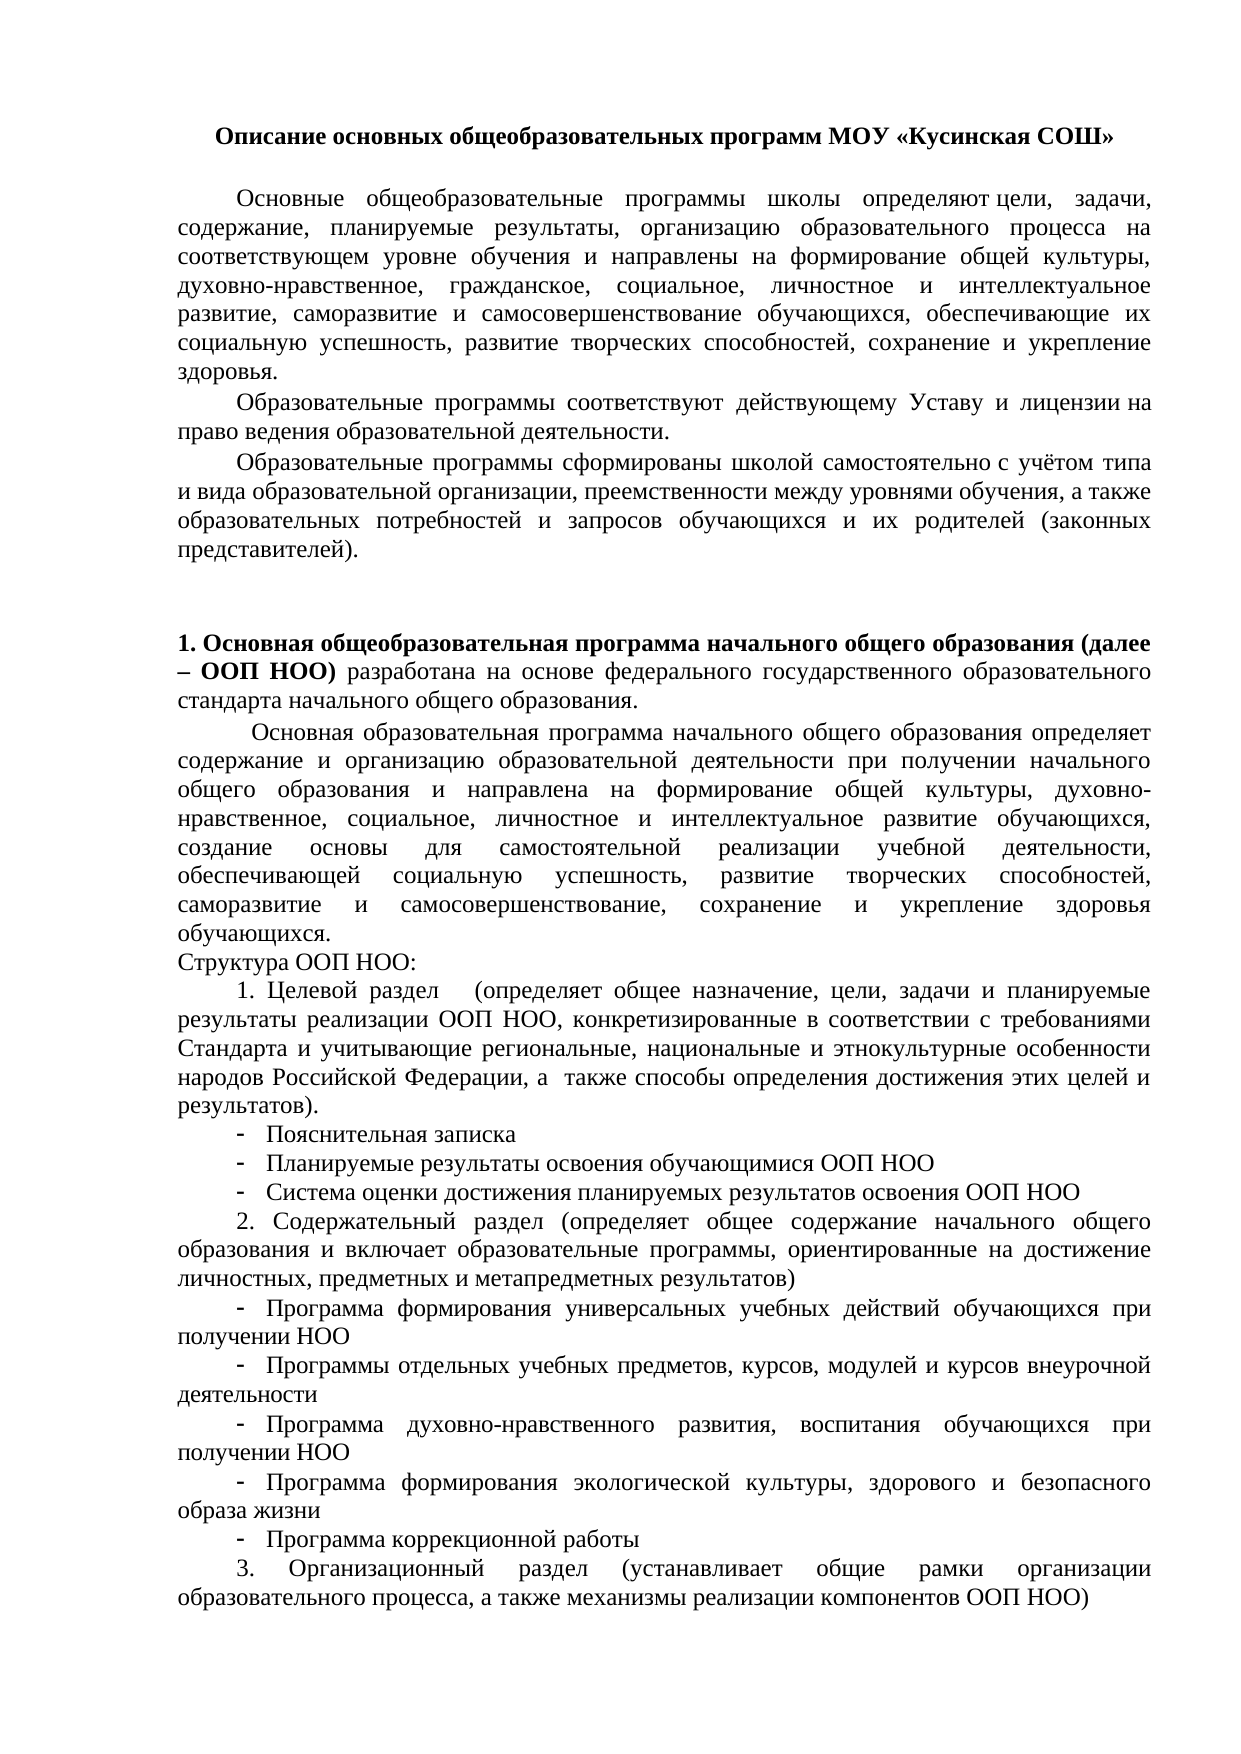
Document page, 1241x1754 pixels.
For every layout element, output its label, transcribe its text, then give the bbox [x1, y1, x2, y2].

text Основная образовательная программа начального общего образования определяет содержание и организацию образовательной деятельности при получении начального общего образования и направлена на формирование общей культуры, духовно-нравственное, социальное, личностное и интеллектуальное развитие обучающихся, создание основы для самостоятельной реализации учебной деятельности, обеспечивающей социальную успешность, развитие творческих способностей, саморазвитие и самосовершенствование, сохранение и укрепление здоровья обучающихся. [177, 717, 1152, 947]
list Система оценки достижения планируемых результатов освоения ООП НОО [177, 1177, 1125, 1205]
subtitle 2. Содержательный раздел (определяет общее содержание начального общего образования и включает образовательные программы, ориентированные на достижение личностных, предметных и метапредметных результатов) [177, 1206, 1152, 1292]
text 1. Основная общеобразовательная программа начального общего образования (далее – ООП НОО) разработана на основе федерального государственного образовательного стандарта начального общего образования. [177, 628, 1152, 714]
subtitle Программа формирования универсальных учебных действий обучающихся при получении НОО [177, 1293, 1152, 1350]
subtitle Программа формирования экологической культуры, здорового и безопасного образа жизни [177, 1467, 1152, 1524]
list Планируемые результаты освоения обучающимися ООП НОО [177, 1148, 1125, 1177]
text Образовательные программы соответствуют действующему Уставу и лицензии на право ведения образовательной деятельности. [177, 387, 1152, 445]
text Образовательные программы сформированы школой самостоятельно с учётом типа и вида образовательной организации, преемственности между уровнями обучения, а также образовательных потребностей и запросов обучающихся и их родителей (законных представителей). [177, 447, 1152, 562]
subtitle Программа духовно-нравственного развития, воспитания обучающихся при получении НОО [177, 1409, 1152, 1466]
subtitle Программа коррекционной работы [177, 1524, 1152, 1553]
text 1. Целевой раздел (определяет общее назначение, цели, задачи и планируемые результаты реализации ООП НОО, конкретизированные в соответствии с требованиями Стандарта и учитывающие региональные, национальные и этнокультурные особенности народов Российской Федерации, а также способы определения достижения этих целей и результатов). [177, 975, 1152, 1119]
list Пояснительная записка [177, 1119, 1125, 1148]
subtitle Программы отдельных учебных предметов, курсов, модулей и курсов внеурочной деятельности [177, 1351, 1152, 1408]
text Структура ООП НОО: [177, 947, 1152, 975]
text Основные общеобразовательные программы школы определяют цели, задачи, содержание, планируемые результаты, организацию образовательного процесса на соответствующем уровне обучения и направлены на формирование общей культуры, духовно-нравственное, гражданское, социальное, личностное и интеллектуальное развитие, саморазвитие и самосовершенствование обучающихся, обеспечивающие их социальную успешность, развитие творческих способностей, сохранение и укрепление здоровья. [177, 183, 1152, 385]
subtitle 3. Организационный раздел (устанавливает общие рамки организации образовательного процесса, а также механизмы реализации компонентов ООП НОО) [177, 1553, 1152, 1610]
text Описание основных общеобразовательных программ МОУ «Кусинская СОШ» [177, 121, 1152, 149]
